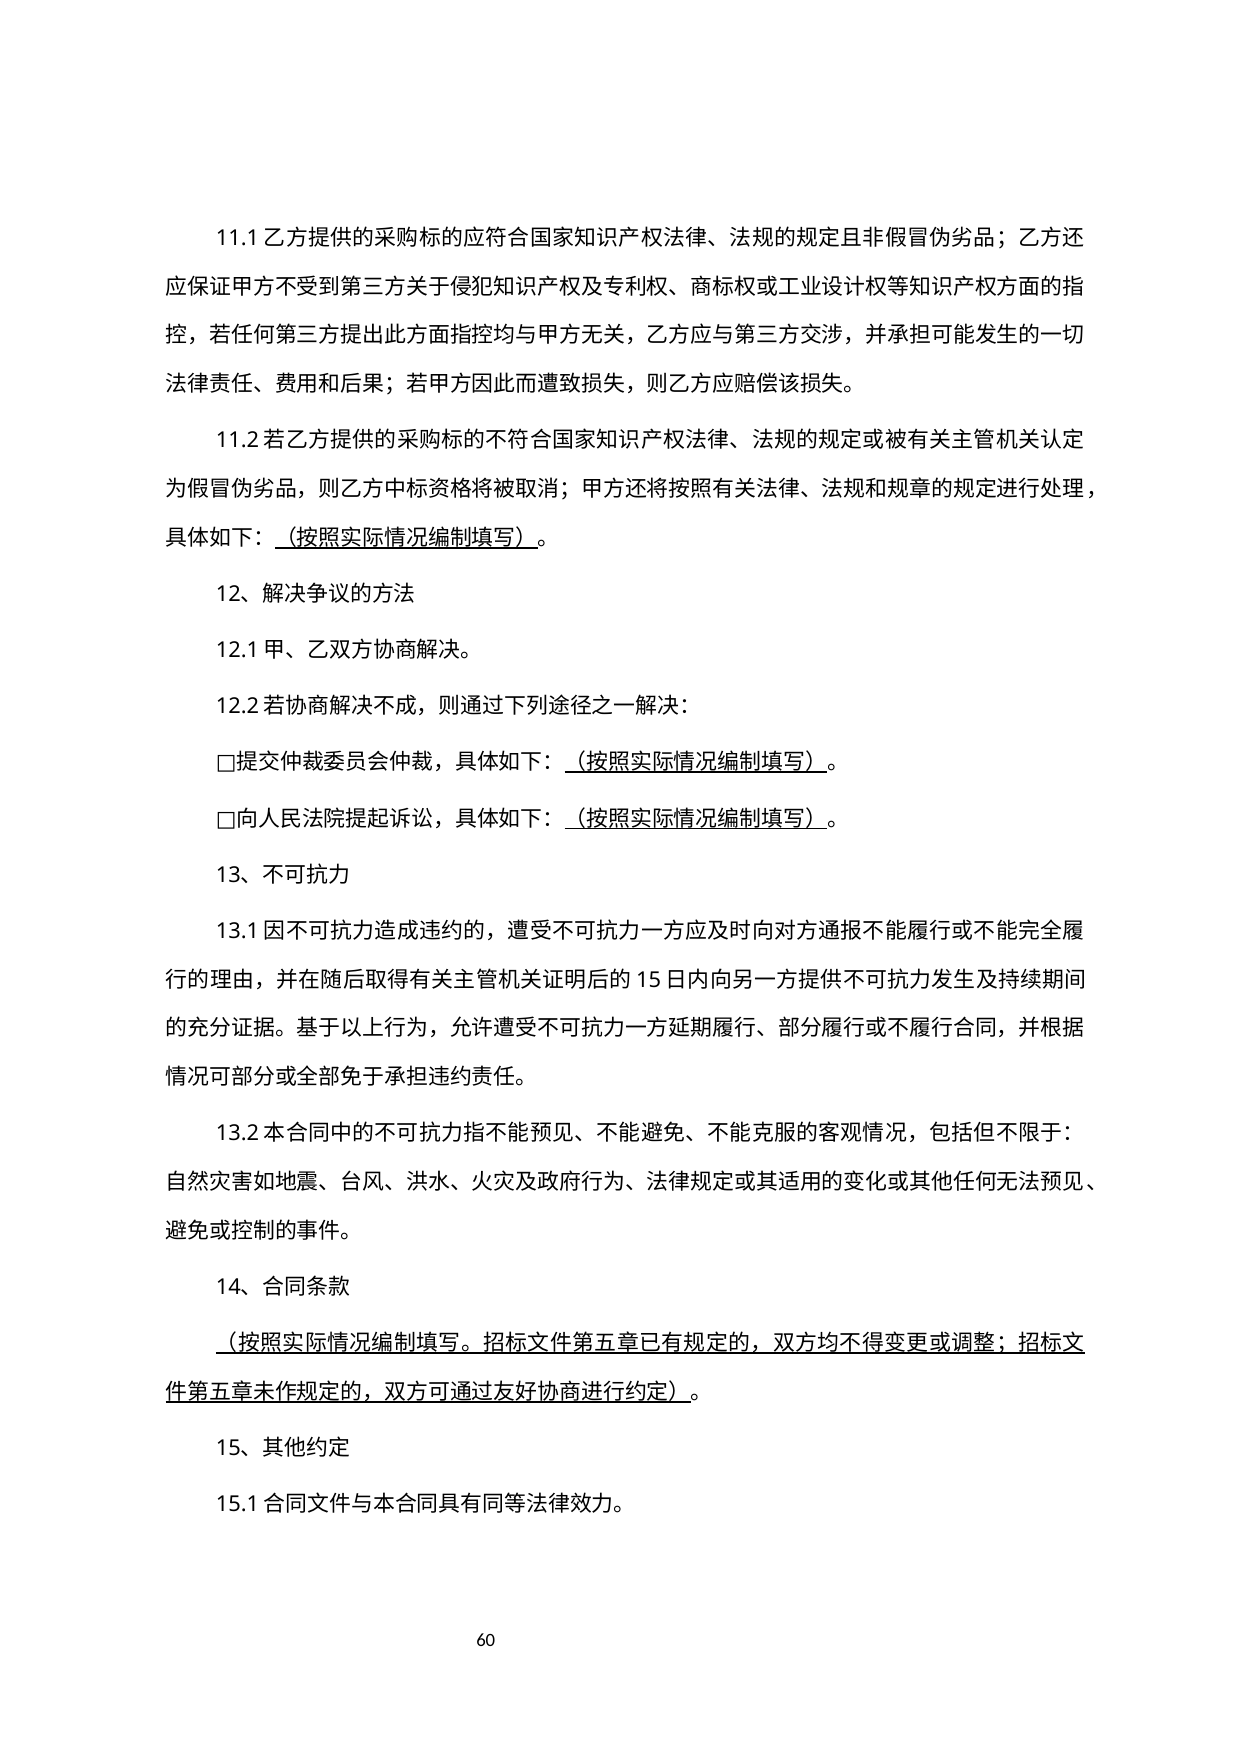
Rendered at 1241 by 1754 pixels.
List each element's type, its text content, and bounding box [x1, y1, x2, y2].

text □向人民法院提起诉讼，具体如下：（按照实际情况编制填写）。 [165, 800, 1087, 833]
text □提交仲裁委员会仲裁，具体如下：（按照实际情况编制填写）。 [165, 744, 1087, 777]
text 12.1甲、乙双方协商解决。 [165, 632, 1087, 664]
text 15、其他约定 [165, 1429, 1087, 1462]
text 11.2若乙方提供的采购标的不符合国家知识产权法律、法规的规定或被有关主管机关认定为假冒伪劣品，则乙方中标资格将被取消；甲方还将按照有关法律、法规和规章的规定进行处理，具体如下：（按照实际情况编制填写）。 [165, 422, 1087, 552]
text 13.2本合同中的不可抗力指不能预见、不能避免、不能克服的客观情况，包括但不限于：自然灾害如地震、台风、洪水、火灾及政府行为、法律规定或其适用的变化或其他任何无法预见、避免或控制的事件。 [165, 1115, 1087, 1245]
text 12.2若协商解决不成，则通过下列途径之一解决： [165, 688, 1087, 720]
text 13.1因不可抗力造成违约的，遭受不可抗力一方应及时向对方通报不能履行或不能完全履行的理由，并在随后取得有关主管机关证明后的15日内向另一方提供不可抗力发生及持续期间的充分证据。基于以上行为，允许遭受不可抗力一方延期履行、部分履行或不履行合同，并根据情况可部分或全部免于承担违约责任。 [165, 912, 1087, 1091]
text 12、解决争议的方法 [165, 576, 1087, 608]
text 13、不可抗力 [165, 856, 1087, 889]
text 14、合同条款 [165, 1268, 1087, 1301]
text （按照实际情况编制填写。招标文件第五章已有规定的，双方均不得变更或调整；招标文件第五章未作规定的，双方可通过友好协商进行约定）。 [165, 1325, 1087, 1406]
text 11.1乙方提供的采购标的应符合国家知识产权法律、法规的规定且非假冒伪劣品；乙方还应保证甲方不受到第三方关于侵犯知识产权及专利权、商标权或工业设计权等知识产权方面的指控，若任何第三方提出此方面指控均与甲方无关，乙方应与第三方交涉，并承担可能发生的一切法律责任、费用和后果；若甲方因此而遭致损失，则乙方应赔偿该损失。 [165, 219, 1087, 398]
text 15.1合同文件与本合同具有同等法律效力。 [165, 1486, 1087, 1518]
